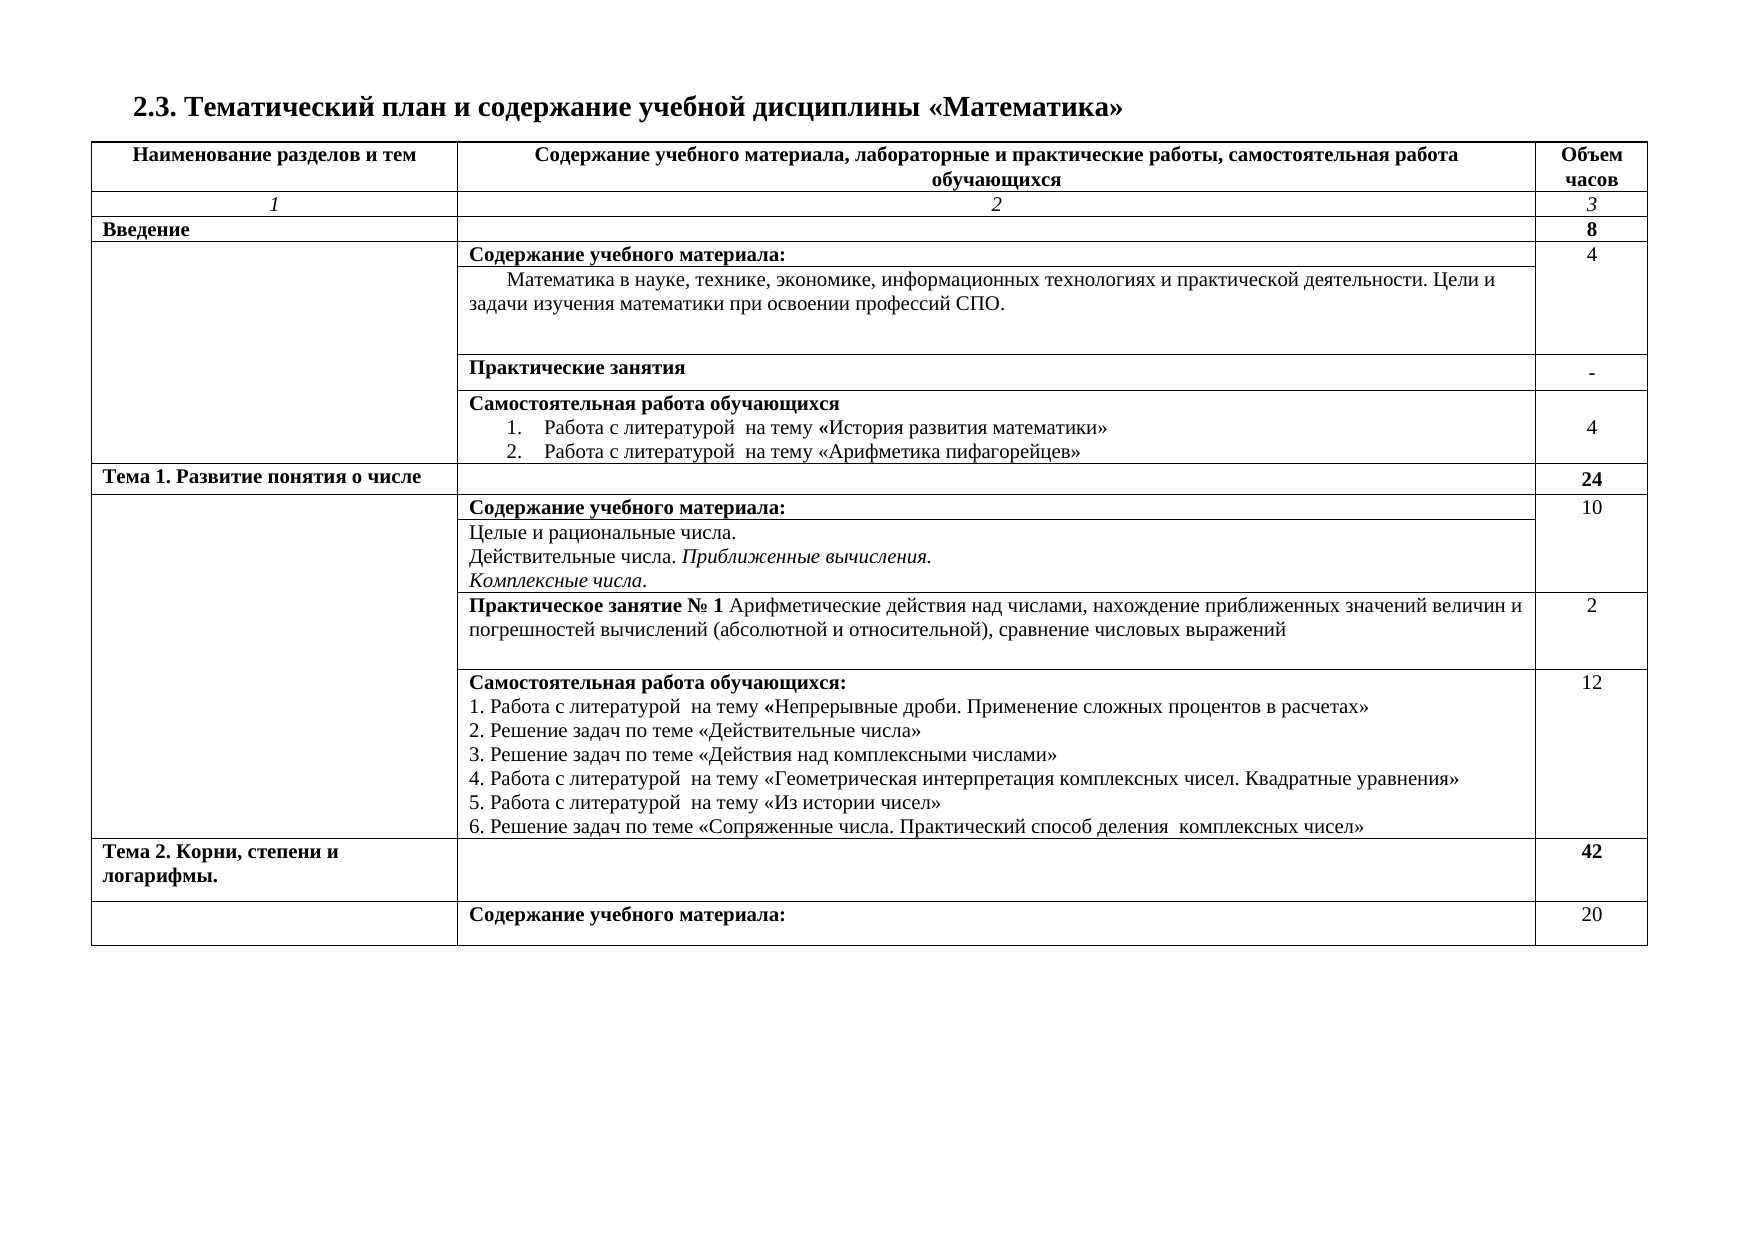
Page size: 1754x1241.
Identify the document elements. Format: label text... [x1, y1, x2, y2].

table_cell Самостоятельная работа обучающихся Работа с литературой на тему «История развития математики» Работа с литературой на тему «Арифметика пифагорейцев» [458, 391, 1535, 463]
table_cell Содержание учебного материала: [458, 902, 1535, 944]
table_cell Самостоятельная работа обучающихся: 1. Работа с литературой на тему «Непрерывные дроби. Применение сложных процентов в расчетах» 2. Решение задач по теме «Действительные числа» 3. Решение задач по теме «Действия над комплексными числами» 4. Работа с литературой на тему «Геометрическая интерпретация комплексных чисел. Квадратные уравнения» 5. Работа с литературой на тему «Из истории чисел» 6. Решение задач по теме «Сопряженные числа. Практический способ деления комплексных чисел» [458, 670, 1535, 838]
table_cell [458, 464, 1535, 494]
table_cell Математика в науке, технике, экономике, информационных технологиях и практической деятельности. Цели и задачи изучения математики при освоении профессий СПО. [458, 267, 1535, 354]
table_cell 3 [1536, 192, 1647, 216]
table_cell 10 [1536, 495, 1647, 592]
table_cell [92, 242, 457, 463]
table_header Наименование разделов и тем [92, 143, 457, 191]
table_cell 4 [1536, 391, 1647, 463]
table_header Содержание учебного материала, лабораторные и практические работы, самостоятельная работа обучающихся [458, 143, 1535, 191]
table_cell 24 [1536, 464, 1647, 494]
table_cell Целые и рациональные числа. Действительные числа. Приближенные вычисления. Комплексные числа. [458, 520, 1535, 592]
table_cell Содержание учебного материала: [458, 242, 1535, 266]
table_cell Практическое занятие № 1 Арифметические действия над числами, нахождение приближенных значений величин и погрешностей вычислений (абсолютной и относительной), сравнение числовых выражений [458, 593, 1535, 669]
table_cell 8 [1536, 217, 1647, 241]
table_cell [458, 217, 1535, 241]
table_cell [458, 839, 1535, 901]
table_cell 2 [1536, 593, 1647, 669]
table_cell 2 [458, 192, 1535, 216]
table_cell 4 [1536, 242, 1647, 354]
table_cell Тема 2. Корни, степени и логарифмы. [92, 839, 457, 901]
table_cell Тема 1. Развитие понятия о числе [92, 464, 457, 494]
table_cell Введение [92, 217, 457, 241]
subtitle 2.3. Тематический план и содержание учебной дисциплины «Математика» [133, 89, 1636, 122]
table_cell [92, 902, 457, 944]
table_cell 1 [92, 192, 457, 216]
table_cell 12 [1536, 670, 1647, 838]
table_cell - [1536, 355, 1647, 389]
table_header Объем часов [1536, 143, 1647, 191]
table_cell Практические занятия [458, 355, 1535, 389]
table_cell 42 [1536, 839, 1647, 901]
table_cell [92, 495, 457, 838]
table_cell 20 [1536, 902, 1647, 944]
table_cell Содержание учебного материала: [458, 495, 1535, 519]
